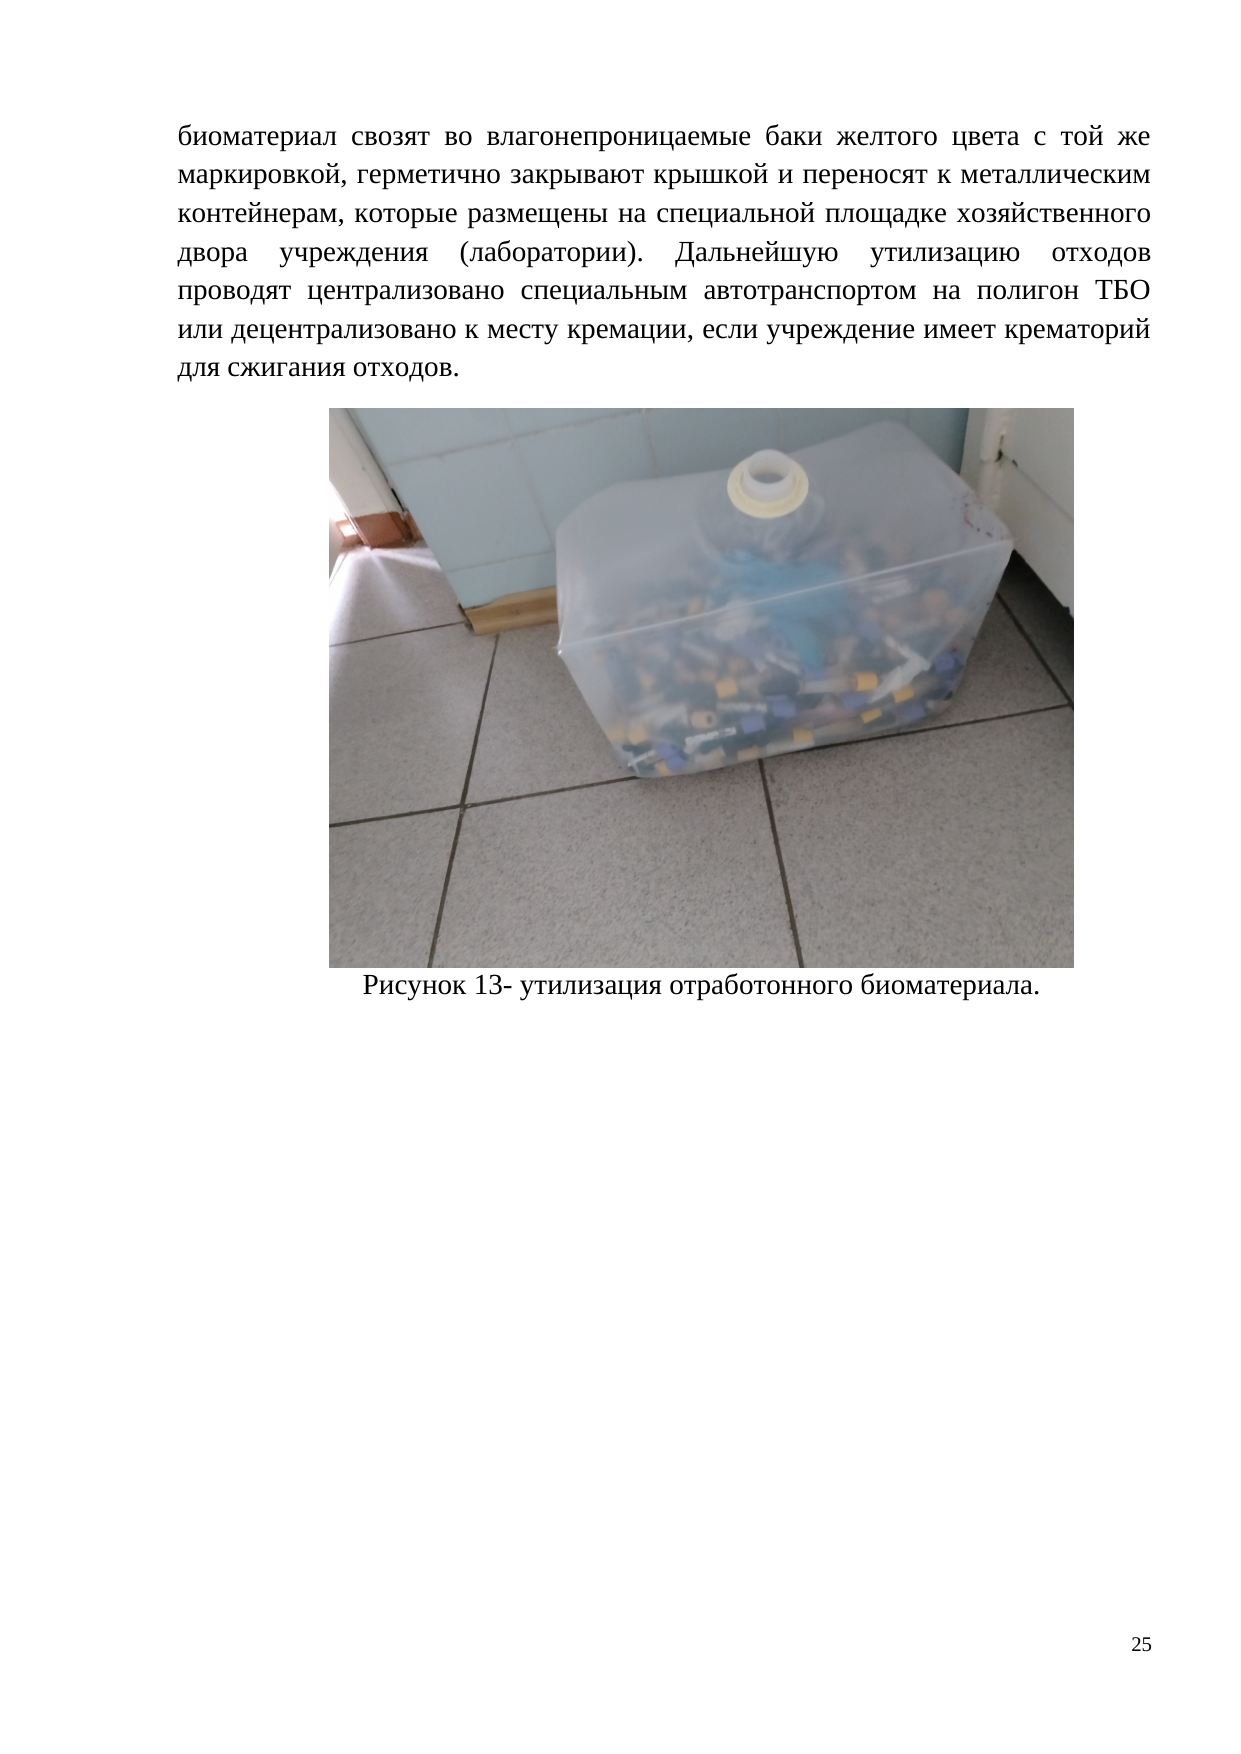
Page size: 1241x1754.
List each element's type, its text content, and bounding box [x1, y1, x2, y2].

picture [329, 408, 1074, 968]
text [177, 118, 1152, 383]
